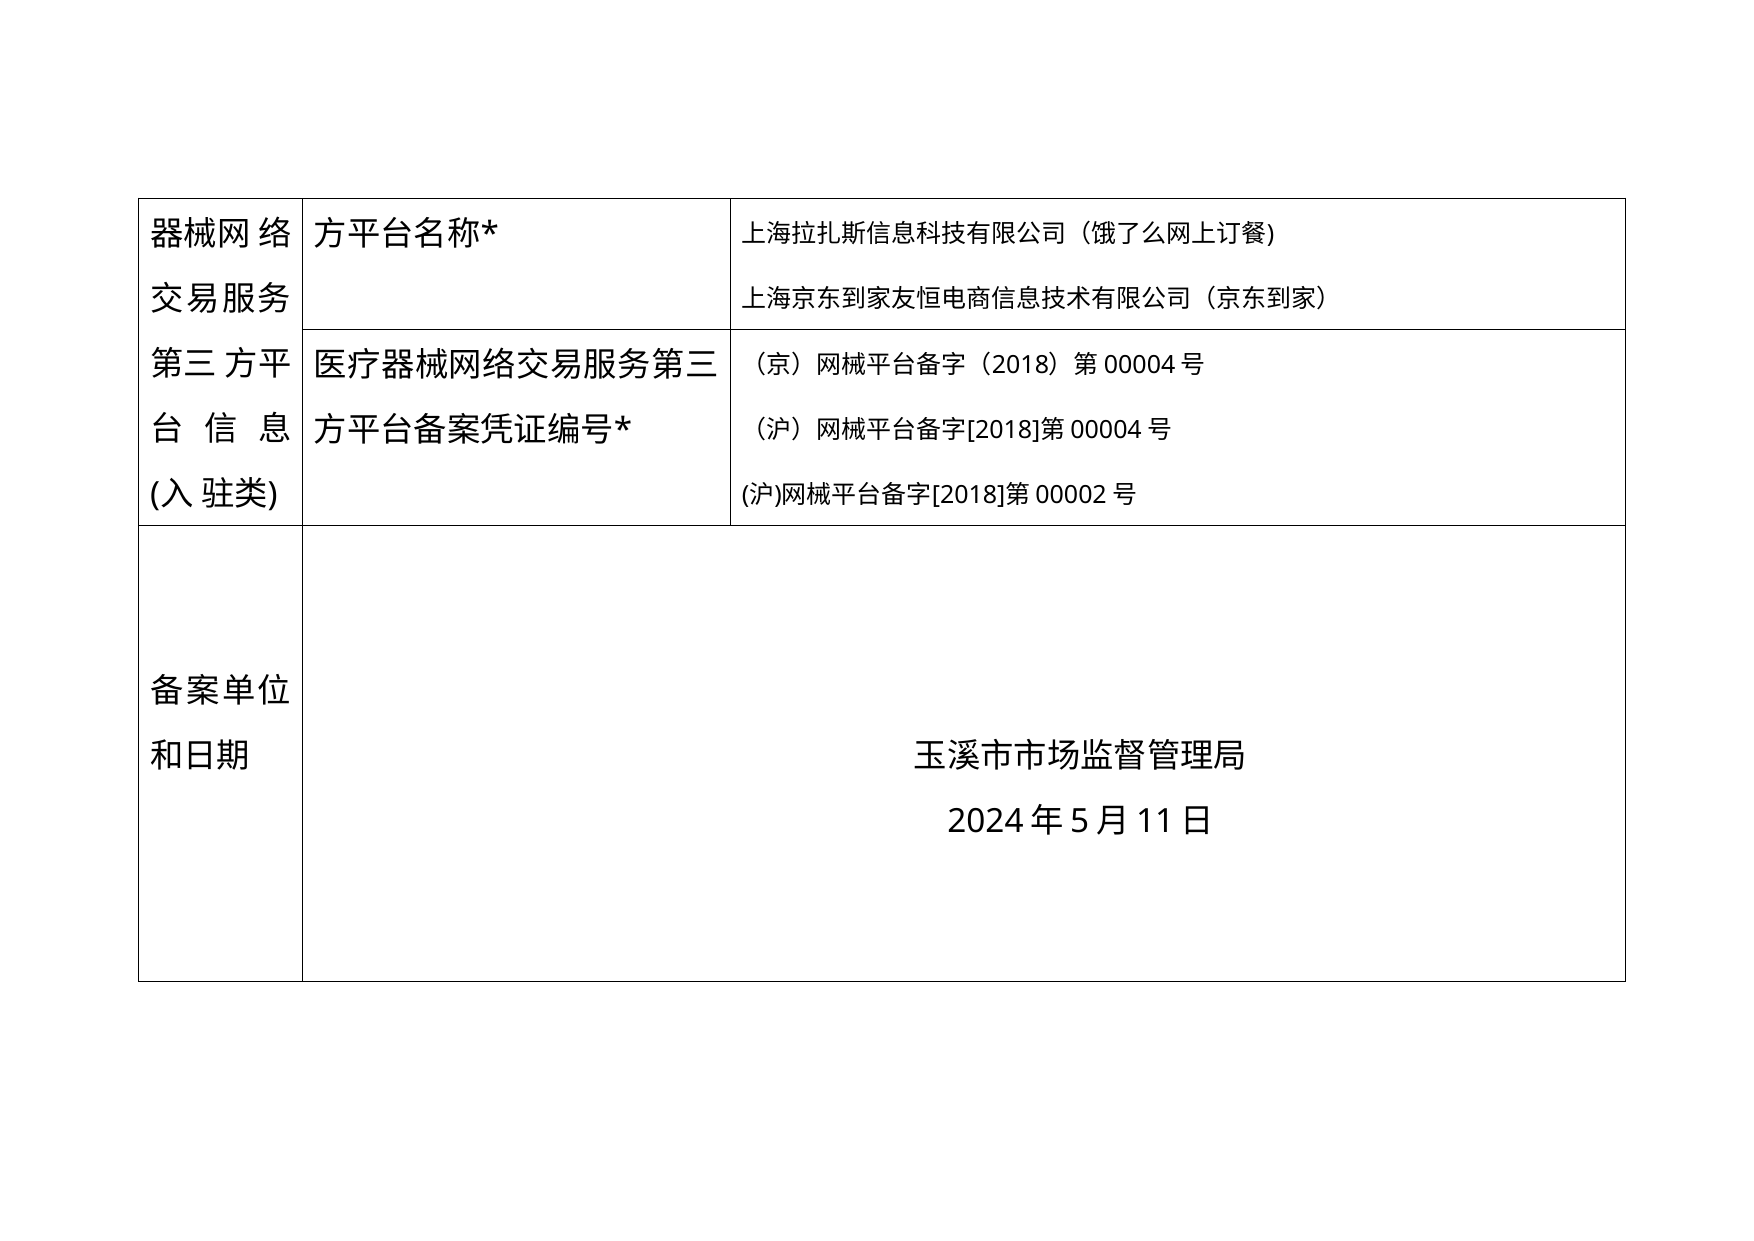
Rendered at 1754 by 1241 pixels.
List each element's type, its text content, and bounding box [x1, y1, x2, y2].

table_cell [731, 199, 1625, 329]
table_cell 医疗器械网络交易服务第三方平台名称* [303, 199, 730, 329]
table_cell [139, 199, 302, 525]
table_cell （京）网械平台备字（2018）第00004号 （沪）网械平台备字[2018]第00004号 (沪)网械平台备字[2018]第00002号 [731, 330, 1625, 525]
table_cell 医疗器械网络交易服务第三方平台备案凭证编号* [303, 330, 730, 525]
table_cell 备案单位和日期 [139, 526, 302, 981]
table_cell 玉溪市市场监督管理局 2024年5月11日 [303, 526, 1625, 981]
